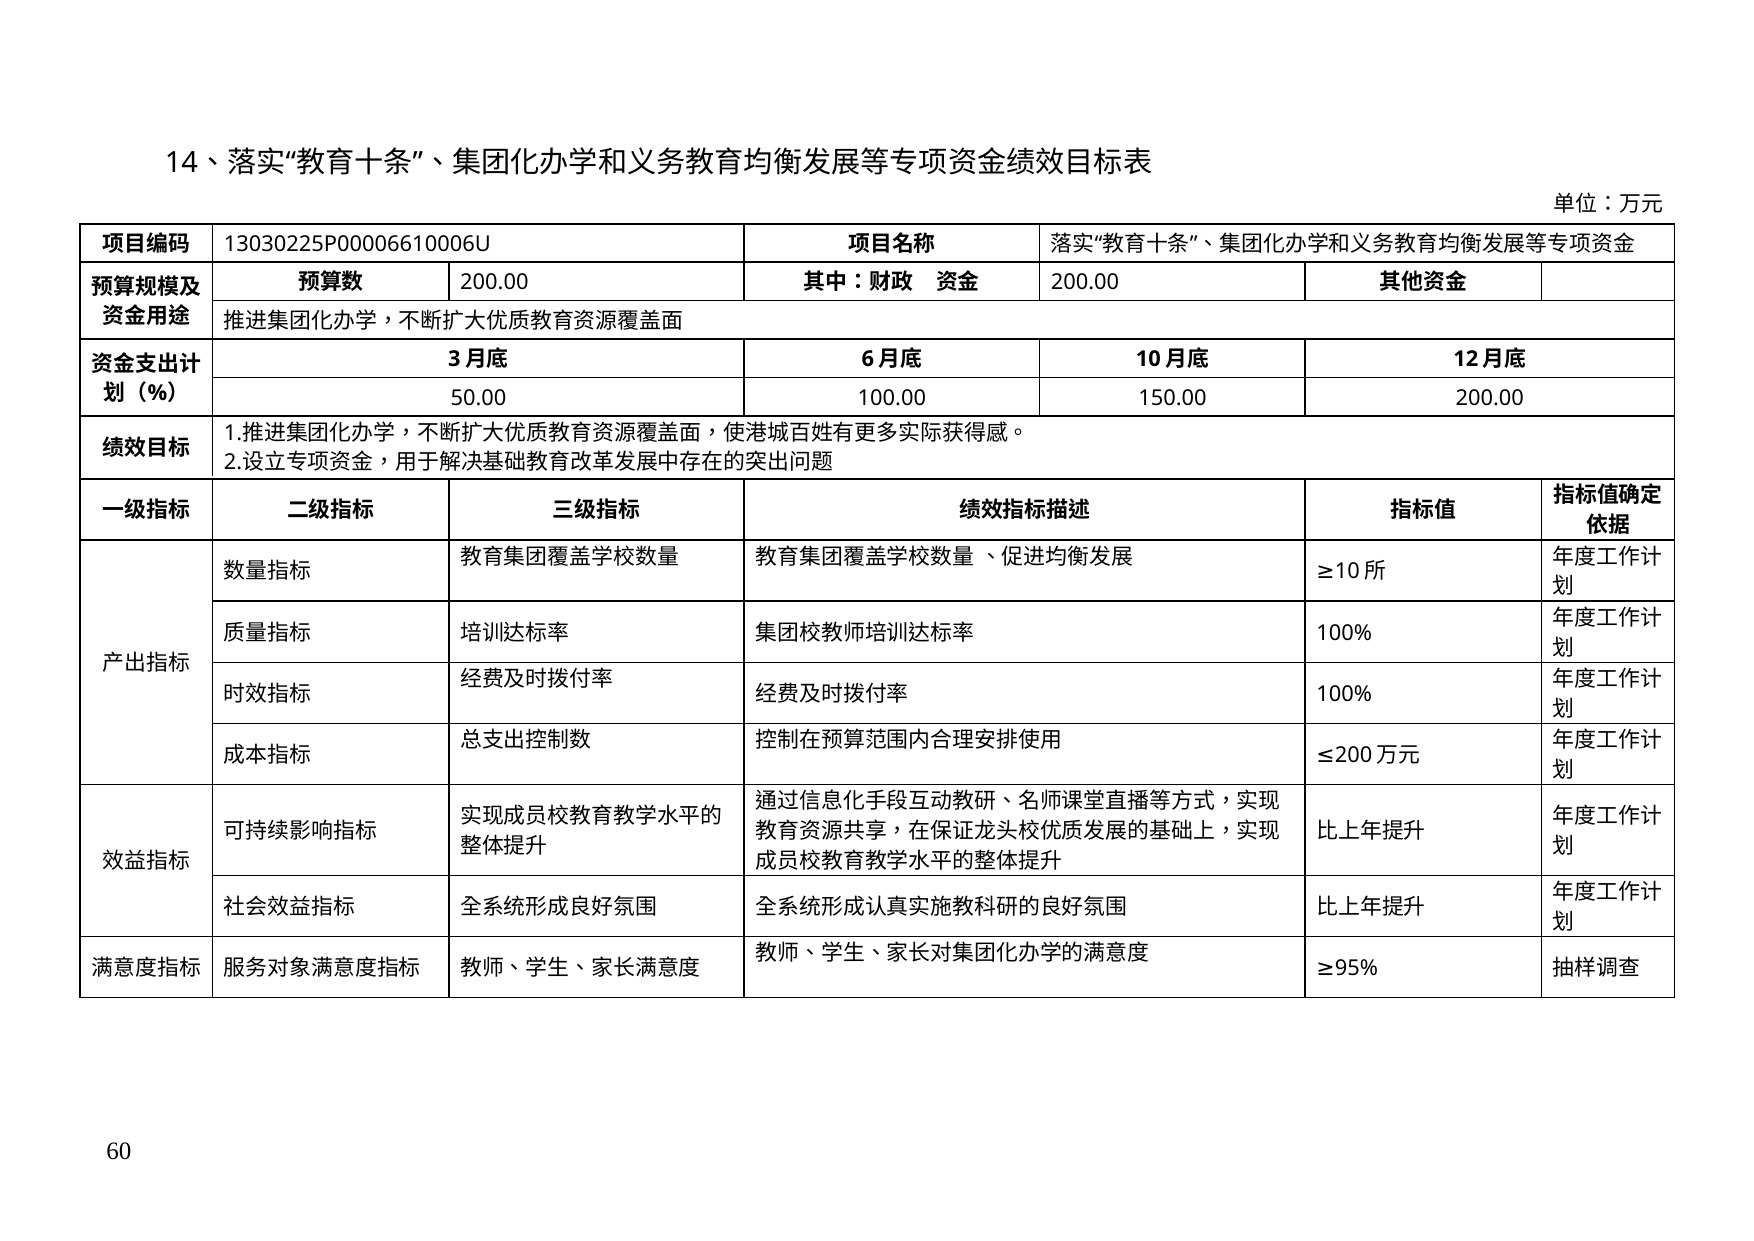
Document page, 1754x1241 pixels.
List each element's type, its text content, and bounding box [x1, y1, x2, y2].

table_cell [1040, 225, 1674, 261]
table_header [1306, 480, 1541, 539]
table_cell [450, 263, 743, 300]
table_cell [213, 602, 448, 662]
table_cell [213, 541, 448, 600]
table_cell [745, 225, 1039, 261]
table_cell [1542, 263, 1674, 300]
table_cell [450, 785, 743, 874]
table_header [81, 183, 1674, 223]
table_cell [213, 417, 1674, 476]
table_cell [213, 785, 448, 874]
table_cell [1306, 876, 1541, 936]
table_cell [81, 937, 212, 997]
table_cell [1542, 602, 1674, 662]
text 14、落实“教育十条”、集团化办学和义务教育均衡发展等专项资金绩效目标表 [106, 142, 1648, 181]
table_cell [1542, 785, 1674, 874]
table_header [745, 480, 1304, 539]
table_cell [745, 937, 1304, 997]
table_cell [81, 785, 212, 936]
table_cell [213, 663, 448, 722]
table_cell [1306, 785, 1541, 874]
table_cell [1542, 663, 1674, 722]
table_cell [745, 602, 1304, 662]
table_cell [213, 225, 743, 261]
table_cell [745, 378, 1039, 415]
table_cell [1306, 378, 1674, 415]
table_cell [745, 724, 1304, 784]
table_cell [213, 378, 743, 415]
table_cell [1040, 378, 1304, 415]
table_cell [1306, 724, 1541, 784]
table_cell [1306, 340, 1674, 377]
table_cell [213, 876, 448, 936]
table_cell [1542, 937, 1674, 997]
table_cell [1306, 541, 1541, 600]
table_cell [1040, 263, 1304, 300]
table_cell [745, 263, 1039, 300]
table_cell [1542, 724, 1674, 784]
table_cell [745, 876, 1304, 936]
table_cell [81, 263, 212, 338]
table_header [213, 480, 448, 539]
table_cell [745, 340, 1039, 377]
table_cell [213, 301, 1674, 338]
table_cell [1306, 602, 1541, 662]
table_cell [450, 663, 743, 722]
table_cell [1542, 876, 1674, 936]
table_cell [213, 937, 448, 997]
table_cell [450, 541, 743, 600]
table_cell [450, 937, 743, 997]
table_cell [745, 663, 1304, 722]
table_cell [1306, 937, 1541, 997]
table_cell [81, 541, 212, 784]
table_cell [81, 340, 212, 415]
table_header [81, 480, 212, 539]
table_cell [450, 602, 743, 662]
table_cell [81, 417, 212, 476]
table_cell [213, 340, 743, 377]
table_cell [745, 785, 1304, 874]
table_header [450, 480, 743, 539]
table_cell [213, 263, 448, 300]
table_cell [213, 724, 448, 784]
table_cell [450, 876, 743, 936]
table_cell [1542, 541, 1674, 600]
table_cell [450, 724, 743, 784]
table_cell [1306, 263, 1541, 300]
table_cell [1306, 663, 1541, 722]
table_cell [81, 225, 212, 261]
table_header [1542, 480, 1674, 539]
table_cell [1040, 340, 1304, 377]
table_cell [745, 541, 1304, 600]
